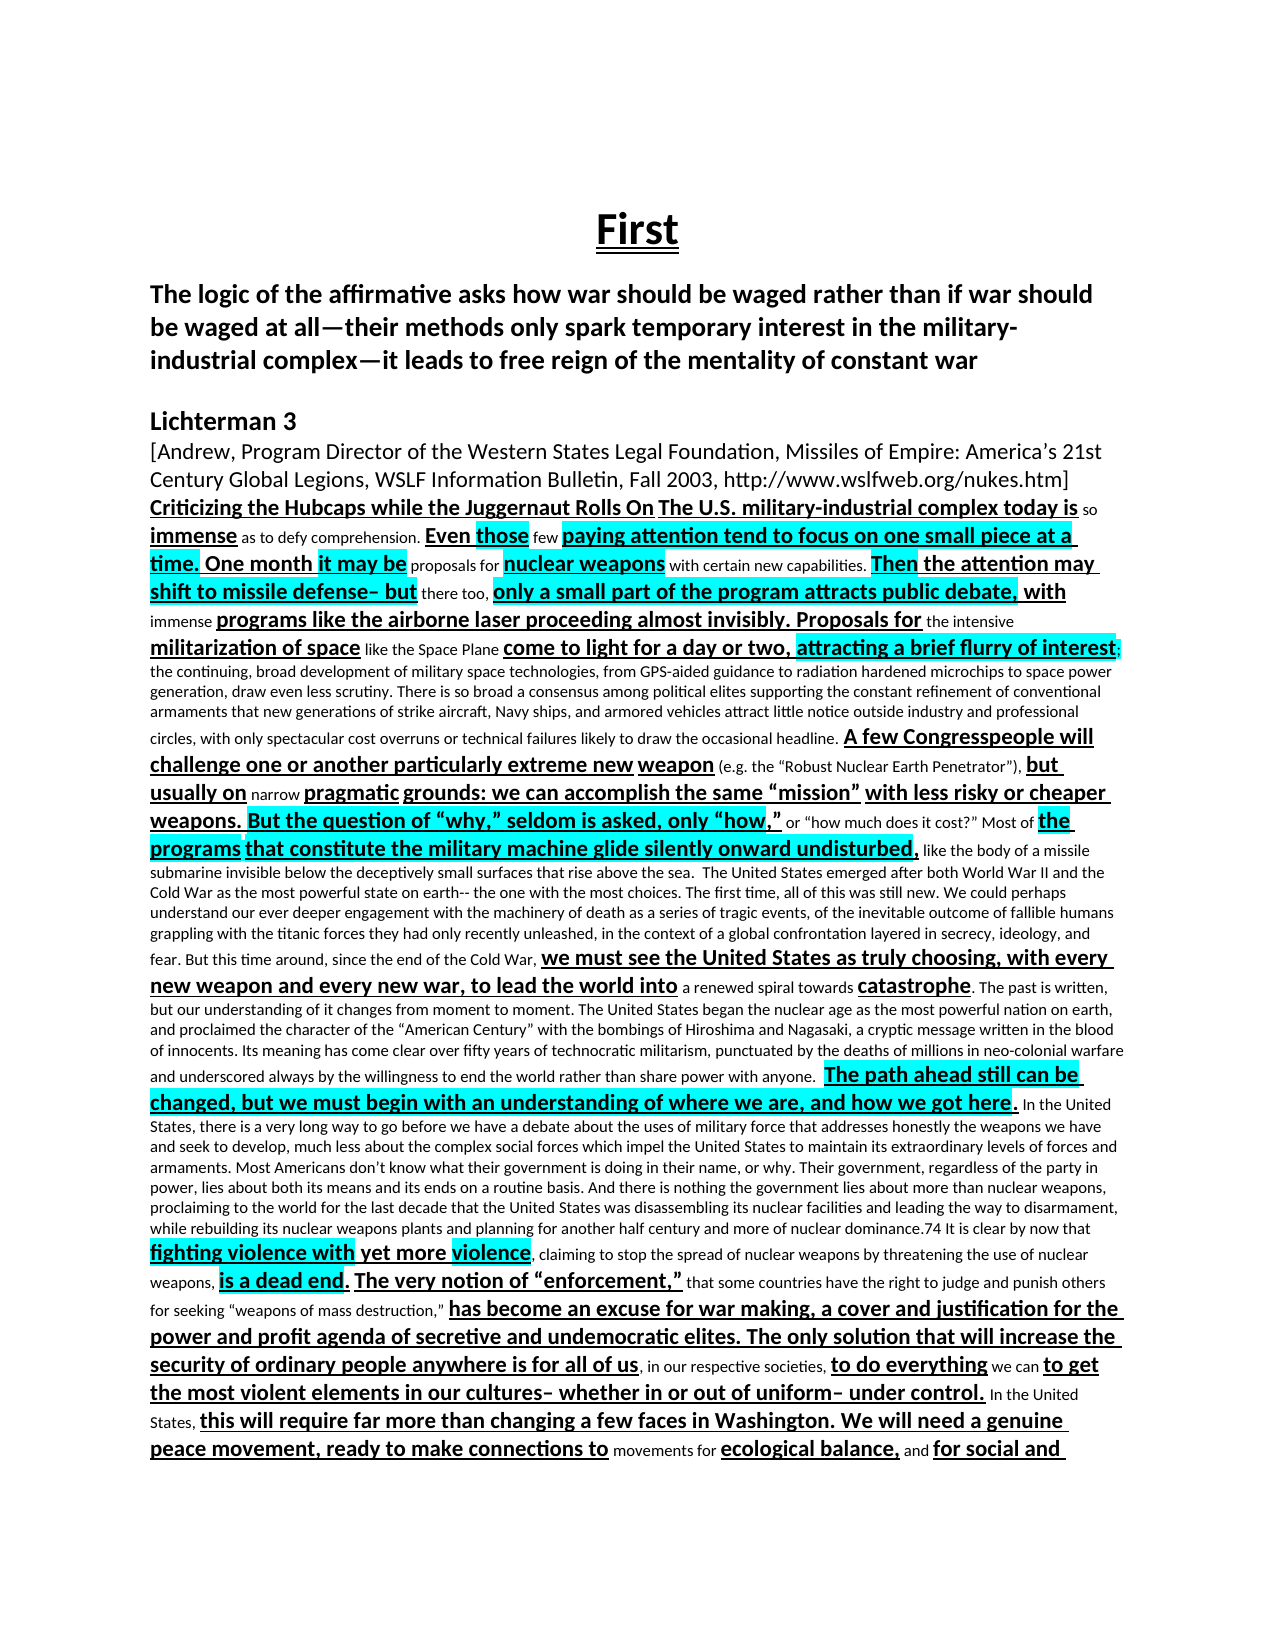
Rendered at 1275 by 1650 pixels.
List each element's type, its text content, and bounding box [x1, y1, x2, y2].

text Lichterman 3 [150, 404, 1125, 437]
subtitle First [150, 200, 1125, 256]
text [Andrew, Program Director of the Western States Legal Foundation, Missiles of Empire: America’s 21st Century Global Legions, WSLF Information Bulletin, Fall 2003, http://www.wslfweb.org/nukes.htm] [150, 437, 1125, 493]
subtitle The logic of the affirmative asks how war should be waged rather than if war should be waged at all—their methods only spark temporary interest in the military-industrial complex—it leads to free reign of the mentality of constant war [150, 277, 1125, 376]
